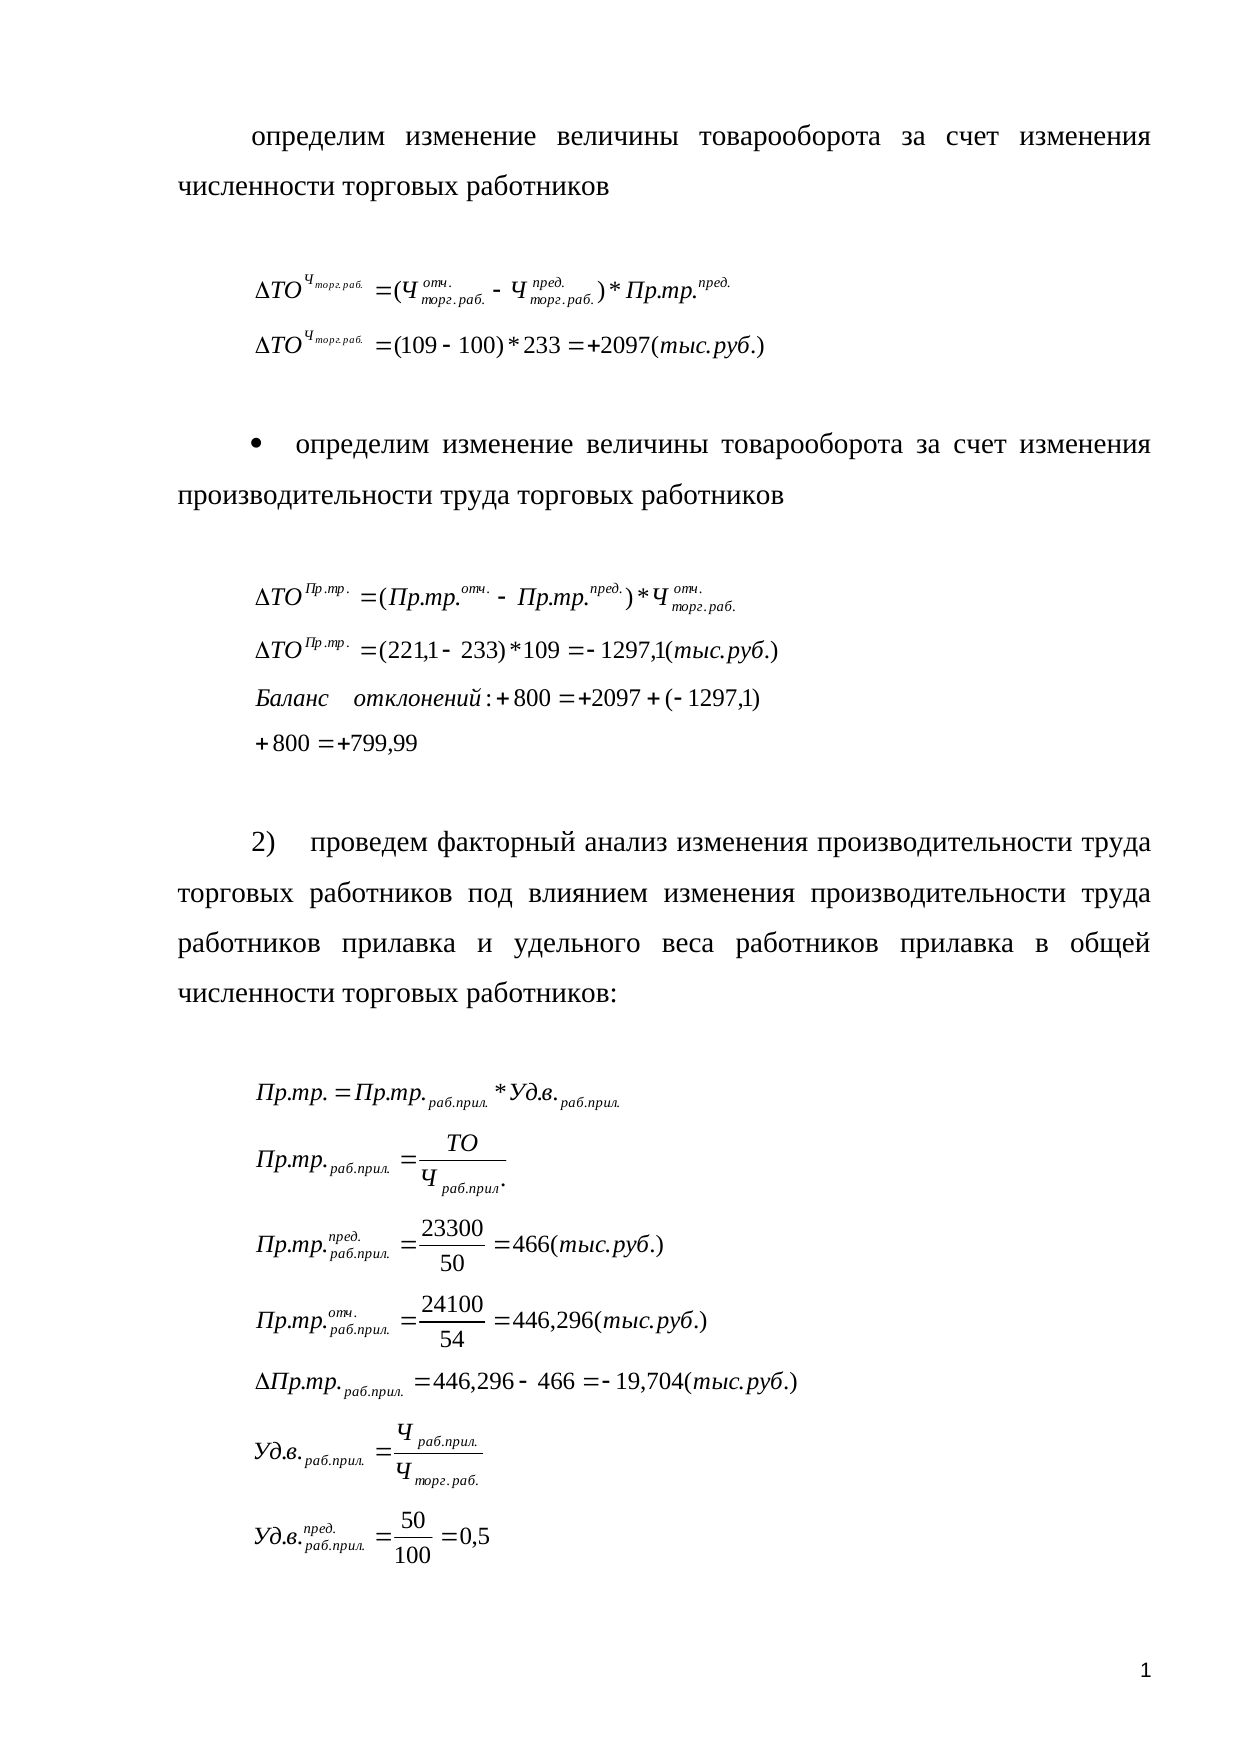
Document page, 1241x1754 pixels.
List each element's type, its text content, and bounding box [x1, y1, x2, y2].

text определим изменение величины товарооборота за счет изменения численности торговых работников [177, 118, 1152, 202]
list определим изменение величины товарооборота за счет изменения производительности труда торговых работников [177, 426, 1152, 510]
list проведем факторный анализ изменения производительности труда торговых работников под влиянием изменения производительности труда работников прилавка и удельного веса работников прилавка в общей численности торговых работников: [177, 824, 1152, 1009]
